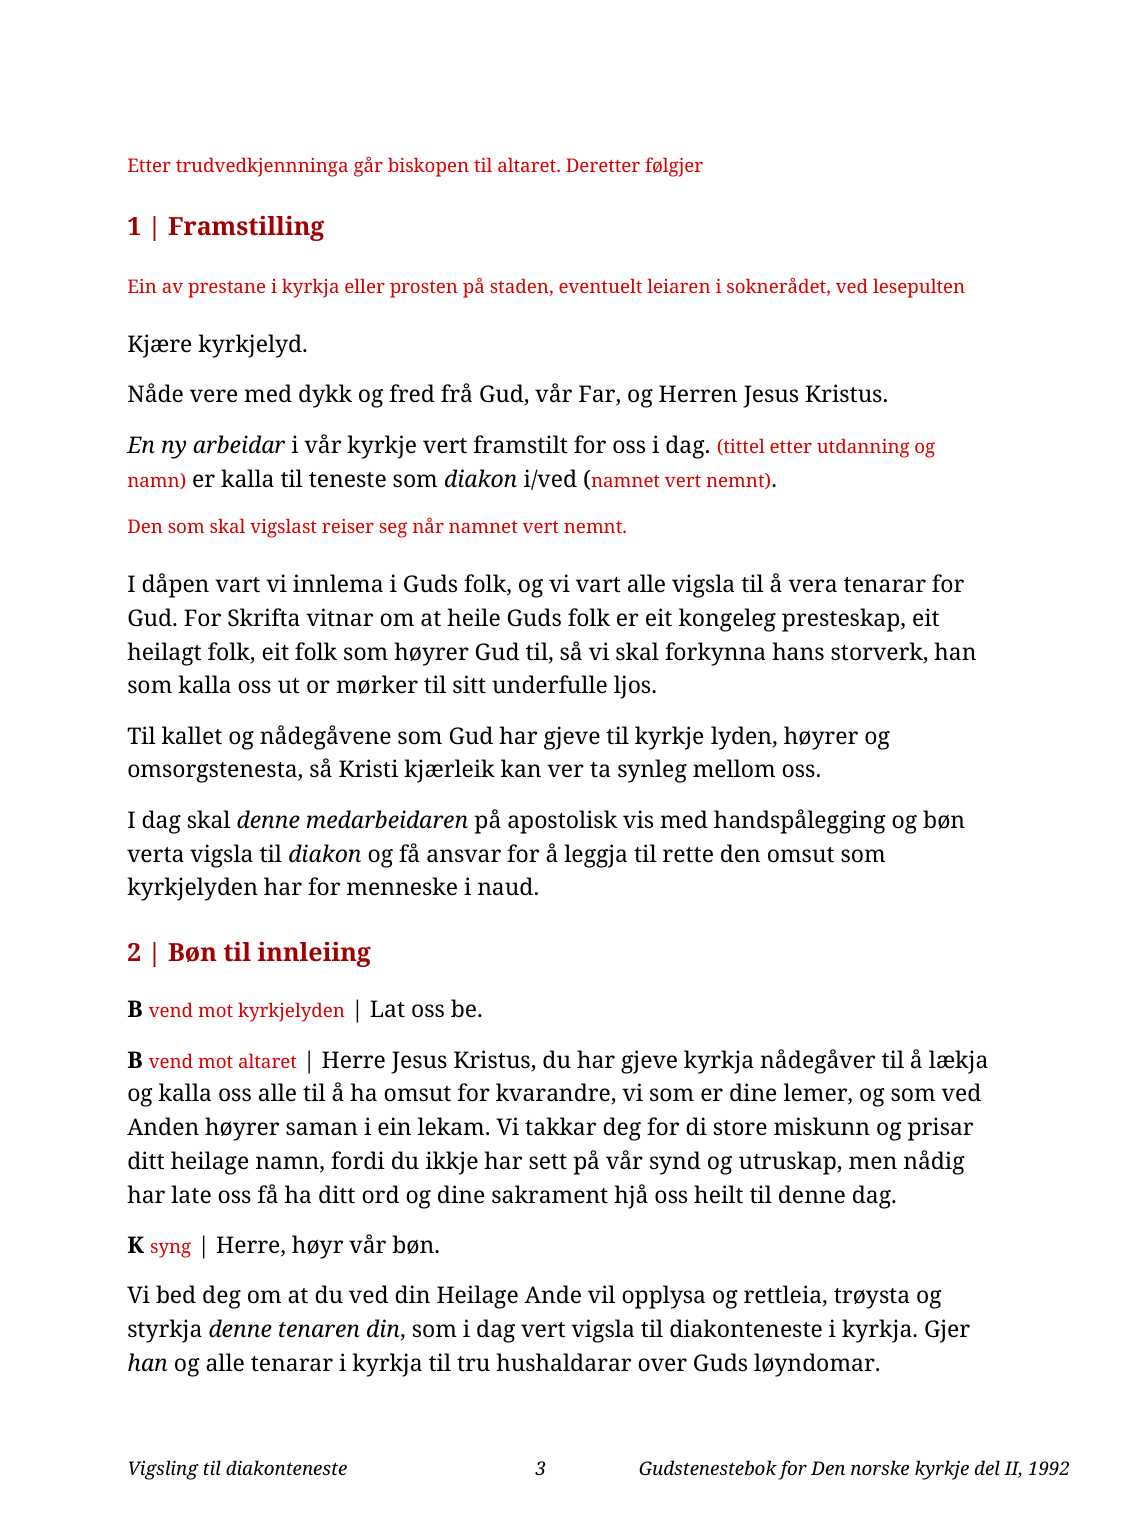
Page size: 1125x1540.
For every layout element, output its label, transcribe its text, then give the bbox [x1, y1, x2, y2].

subtitle 1 | Framstilling [127, 209, 998, 243]
text Den som skal vigslast reiser seg når namnet vert nemnt. [127, 513, 998, 538]
subtitle 2 | Bøn til innleiing [127, 934, 998, 968]
text I dåpen vart vi innlema i Guds folk, og vi vart alle vigsla til å vera tenarar for Gud. For Skrifta vitnar om at heile Guds folk er eit kongeleg presteskap, eit heilagt folk, eit folk som høyrer Gud til, så vi skal forkynna hans storverk, han som kalla oss ut or mørker til sitt underfulle ljos. [127, 568, 998, 700]
text B vend mot kyrkjelyden | Lat oss be. [127, 993, 998, 1024]
text Nåde vere med dykk og fred frå Gud, vår Far, og Herren Jesus Kristus. [127, 378, 998, 409]
text En ny arbeidar i vår kyrkje vert framstilt for oss i dag. (tittel etter utdanning og namn) er kalla til teneste som diakon i/ved (namnet vert nemnt). [127, 429, 998, 494]
text Etter trudvedkjennninga går biskopen til altaret. Deretter følgjer [127, 152, 998, 178]
text Ein av prestane i kyrkja eller prosten på staden, eventuelt leiaren i soknerådet, ved lesepulten [127, 273, 998, 298]
text K syng | Herre, høyr vår bøn. [127, 1229, 998, 1260]
text Vi bed deg om at du ved din Heilage Ande vil opplysa og rettleia, trøysta og styrkja denne tenaren din, som i dag vert vigsla til diakonteneste i kyrkja. Gjer han og alle tenarar i kyrkja til tru hushaldarar over Guds løyndomar. [127, 1279, 998, 1378]
text Kjære kyrkjelyd. [127, 328, 998, 359]
text Til kallet og nådegåvene som Gud har gjeve til kyrkje­ lyden, høyrer og omsorgstenesta, så Kristi kjærleik kan ver­ ta synleg mellom oss. [127, 719, 998, 784]
text B vend mot altaret | Herre Jesus Kristus, du har gjeve kyrkja nådegåver til å lækja og kalla oss alle til å ha omsut for kvarandre, vi som er dine lemer, og som ved Anden høyrer saman i ein lekam. Vi takkar deg for di store miskunn og prisar ditt heilage namn, fordi du ikkje har sett på vår synd og utruskap, men nådig har late oss få ha ditt ord og dine sakrament hjå oss heilt til denne dag. [127, 1044, 998, 1210]
text I dag skal denne medarbeidaren på apostolisk vis med handspålegging og bøn verta vigsla til diakon og få ansvar for å leggja til rette den omsut som kyrkjelyden har for menneske i naud. [127, 804, 998, 902]
